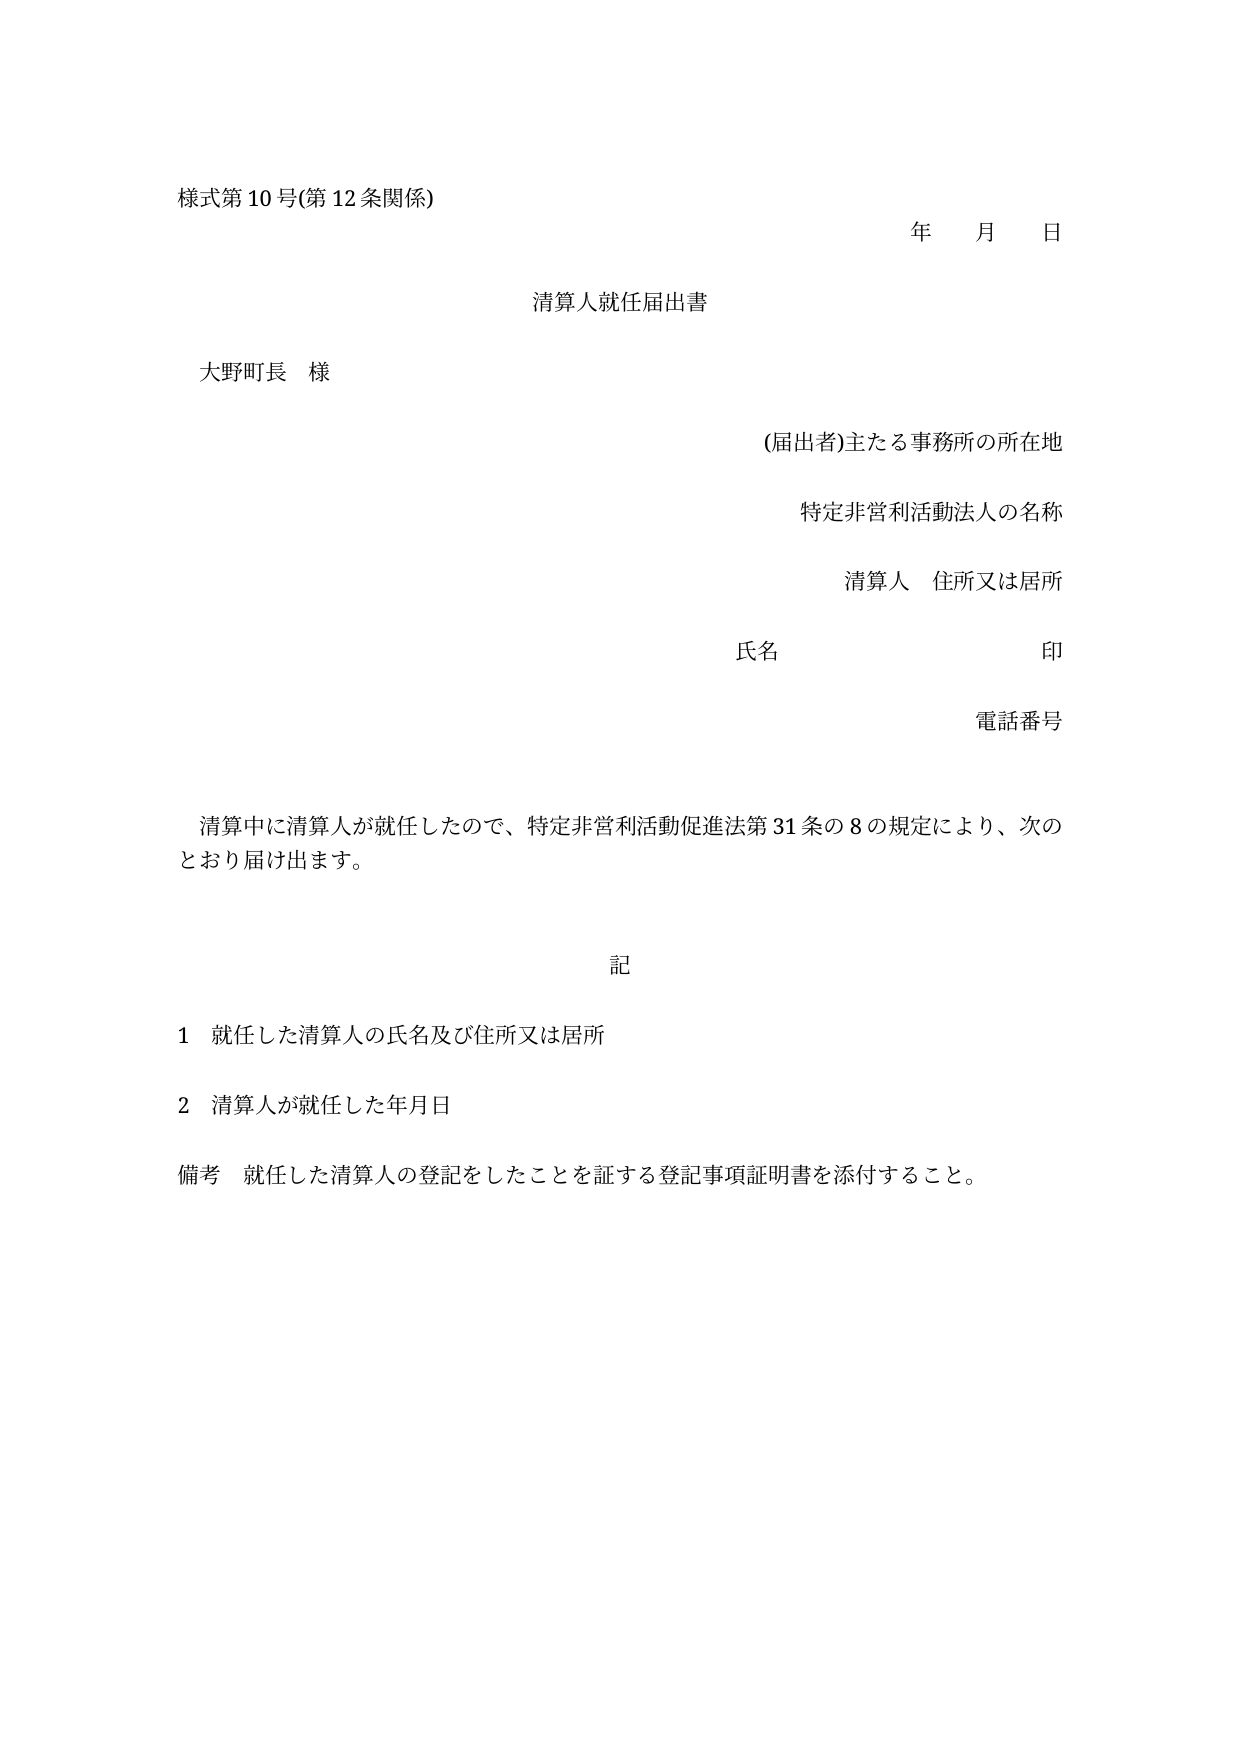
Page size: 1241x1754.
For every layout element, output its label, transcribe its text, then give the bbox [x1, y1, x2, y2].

text 清算人 住所又は居所 [177, 563, 1063, 598]
text 2 清算人が就任した年月日 [177, 1086, 1063, 1121]
text 清算人就任届出書 [177, 284, 1063, 319]
text 年 月 日 [177, 214, 1063, 249]
text (届出者)主たる事務所の所在地 [177, 423, 1063, 458]
text 電話番号 [177, 702, 1063, 737]
text 1 就任した清算人の氏名及び住所又は居所 [177, 1017, 1063, 1051]
text 氏名 印 [177, 633, 1063, 668]
text 様式第10号(第12条関係) [177, 179, 1063, 214]
text 大野町長 様 [177, 353, 1063, 388]
text 清算中に清算人が就任したので、特定非営利活動促進法第31条の8の規定により、次のとおり届け出ます。 [177, 807, 1063, 877]
text 特定非営利活動法人の名称 [177, 493, 1063, 528]
text 備考 就任した清算人の登記をしたことを証する登記事項証明書を添付すること。 [177, 1156, 1063, 1191]
text 記 [177, 947, 1063, 982]
